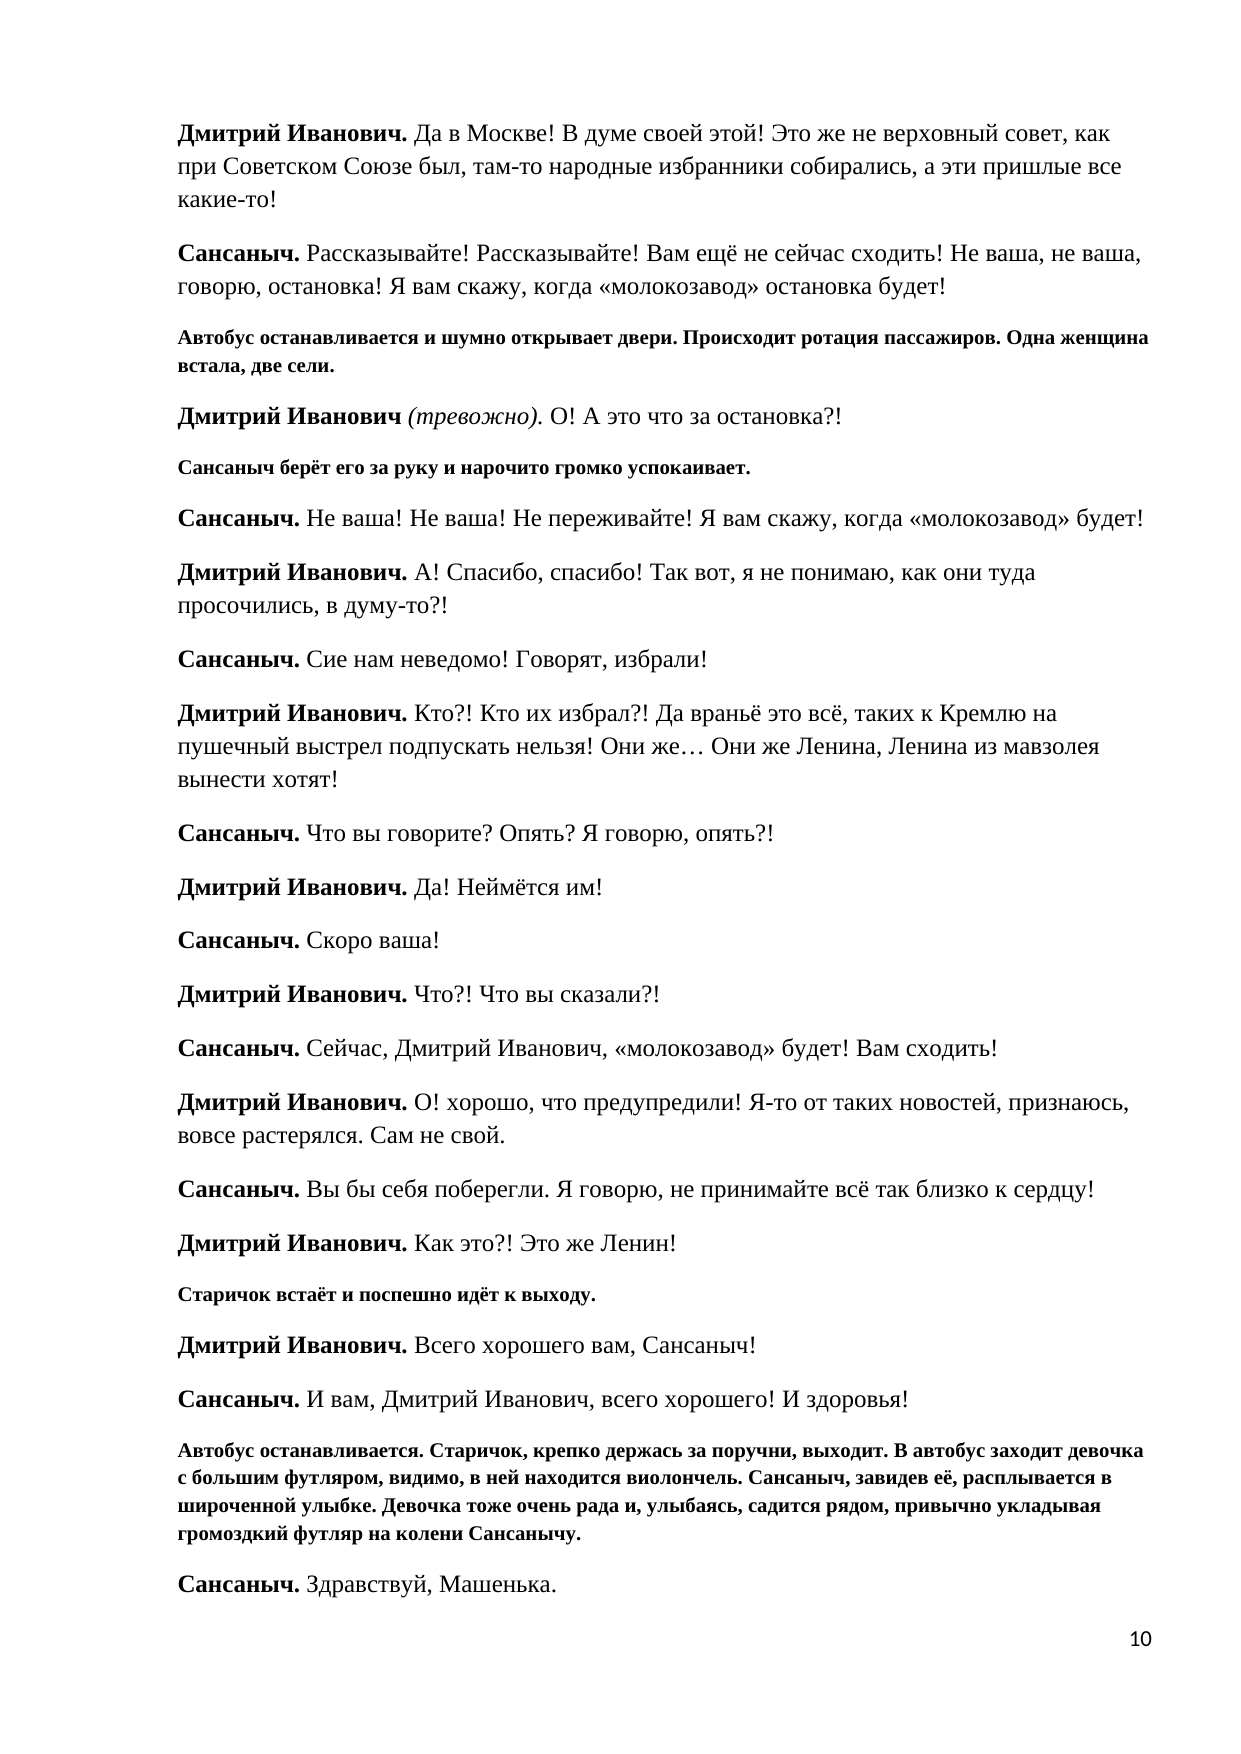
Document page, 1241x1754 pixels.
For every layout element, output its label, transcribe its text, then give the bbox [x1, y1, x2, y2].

text Сансаныч. Сейчас, Дмитрий Иванович, «молокозавод» будет! Вам сходить! [177, 1033, 1152, 1062]
text Дмитрий Иванович. Как это?! Это же Ленин! [177, 1228, 1152, 1256]
text Старичок встаёт и поспешно идёт к выходу. [177, 1282, 1152, 1306]
text Дмитрий Иванович. Всего хорошего вам, Сансаныч! [177, 1330, 1152, 1359]
text Сансаныч. Скоро ваша! [177, 925, 1152, 954]
text Сансаныч. Здравствуй, Машенька. [177, 1569, 1152, 1598]
text Дмитрий Иванович. Да! Неймётся им! [177, 872, 1152, 900]
text Сансаныч берёт его за руку и нарочито громко успокаивает. [177, 455, 1152, 479]
text Дмитрий Иванович. Что?! Что вы сказали?! [177, 979, 1152, 1008]
text Сансаныч. Что вы говорите? Опять? Я говорю, опять?! [177, 818, 1152, 846]
text Дмитрий Иванович. О! хорошо, что предупредили! Я-то от таких новостей, признаюсь, вовсе растерялся. Сам не свой. [177, 1087, 1152, 1149]
text Сансаныч. Не ваша! Не ваша! Не переживайте! Я вам скажу, когда «молокозавод» будет! [177, 503, 1152, 532]
text Дмитрий Иванович. Кто?! Кто их избрал?! Да враньё это всё, таких к Кремлю на пушечный выстрел подпускать нельзя! Они же… Они же Ленина, Ленина из мавзолея вынести хотят! [177, 698, 1152, 793]
text Сансаныч. Рассказывайте! Рассказывайте! Вам ещё не сейчас сходить! Не ваша, не ваша, говорю, остановка! Я вам скажу, когда «молокозавод» остановка будет! [177, 238, 1152, 300]
text Дмитрий Иванович. Да в Москве! В думе своей этой! Это же не верховный совет, как при Советском Союзе был, там-то народные избранники собирались, а эти пришлые все какие-то! [177, 118, 1152, 213]
text Дмитрий Иванович (тревожно). О! А это что за остановка?! [177, 401, 1152, 430]
text Дмитрий Иванович. А! Спасибо, спасибо! Так вот, я не понимаю, как они туда просочились, в думу-то?! [177, 557, 1152, 619]
text Сансаныч. Вы бы себя поберегли. Я говорю, не принимайте всё так близко к сердцу! [177, 1174, 1152, 1203]
text Автобус останавливается и шумно открывает двери. Происходит ротация пассажиров. Одна женщина встала, две сели. [177, 325, 1152, 377]
text Сансаныч. Сие нам неведомо! Говорят, избрали! [177, 644, 1152, 673]
text Автобус останавливается. Старичок, крепко держась за поручни, выходит. В автобус заходит девочка с большим футляром, видимо, в ней находится виолончель. Сансаныч, завидев её, расплывается в широченной улыбке. Девочка тоже очень рада и, улыбаясь, садится рядом, привычно укладывая громоздкий футляр на колени Сансанычу. [177, 1438, 1152, 1544]
text Сансаныч. И вам, Дмитрий Иванович, всего хорошего! И здоровья! [177, 1384, 1152, 1413]
